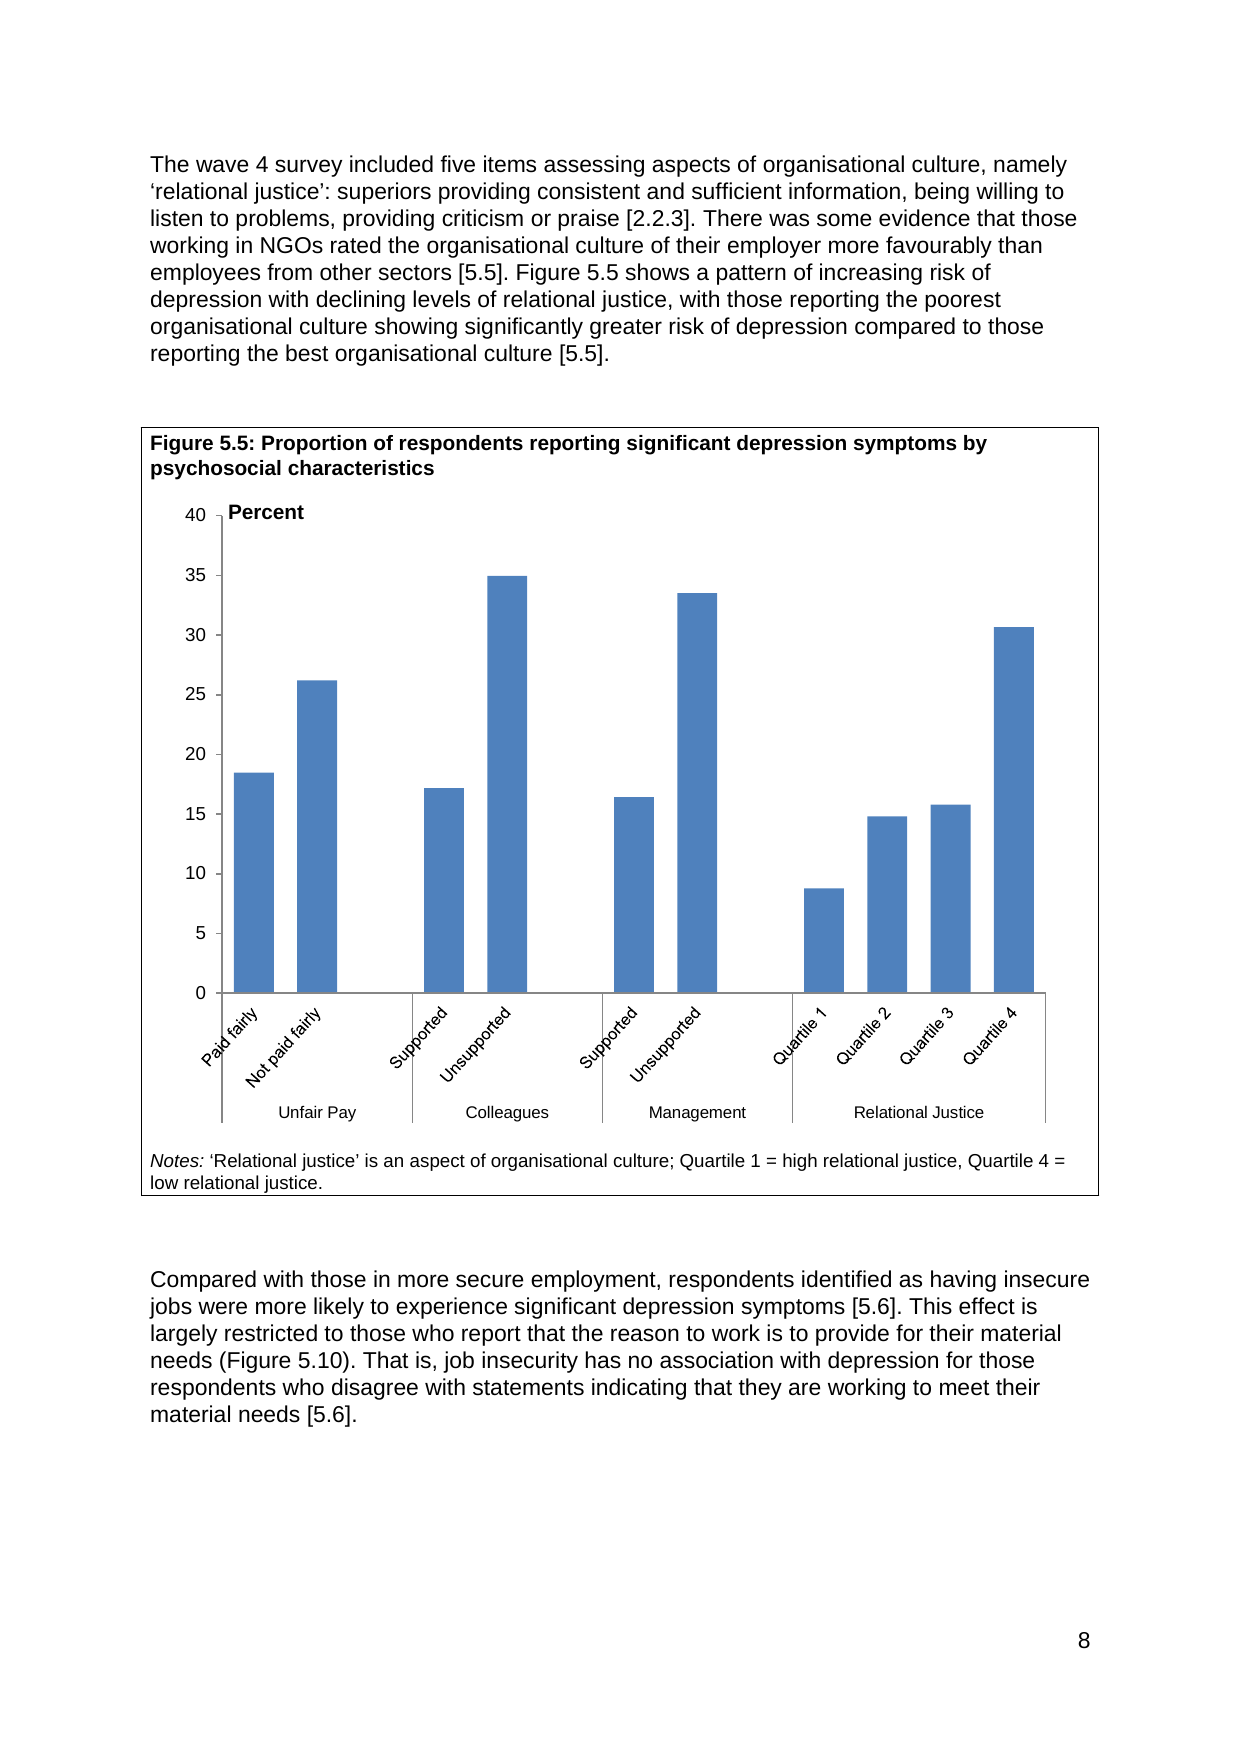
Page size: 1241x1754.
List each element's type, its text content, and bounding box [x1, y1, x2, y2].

text Compared with those in more secure employment, respondents identified as having insecure jobs were more likely to experience significant depression symptoms [5.6]. This effect is largely restricted to those who report that the reason to work is to provide for their material needs (Figure 5.10). That is, job insecurity has no association with depression for those respondents who disagree with statements indicating that they are working to meet their material needs [5.6]. [150, 1265, 1090, 1427]
text Figure 5.5: Proportion of respondents reporting significant depression symptoms by psychosocial characteristics [142, 428, 1098, 480]
text Notes: ‘Relational justice’ is an aspect of organisational culture; Quartile 1 = high relational justice, Quartile 4 = low relational justice. [142, 1147, 1098, 1195]
text The wave 4 survey included five items assessing aspects of organisational culture, namely ‘relational justice’: superiors providing consistent and sufficient information, being willing to listen to problems, providing criticism or praise [2.2.3]. There was some evidence that those working in NGOs rated the organisational culture of their employer more favourably than employees from other sectors [5.5]. Figure 5.5 shows a pattern of increasing risk of depression with declining levels of relational justice, with those reporting the poorest organisational culture showing significantly greater risk of depression compared to those reporting the best organisational culture [5.5]. [150, 150, 1090, 367]
